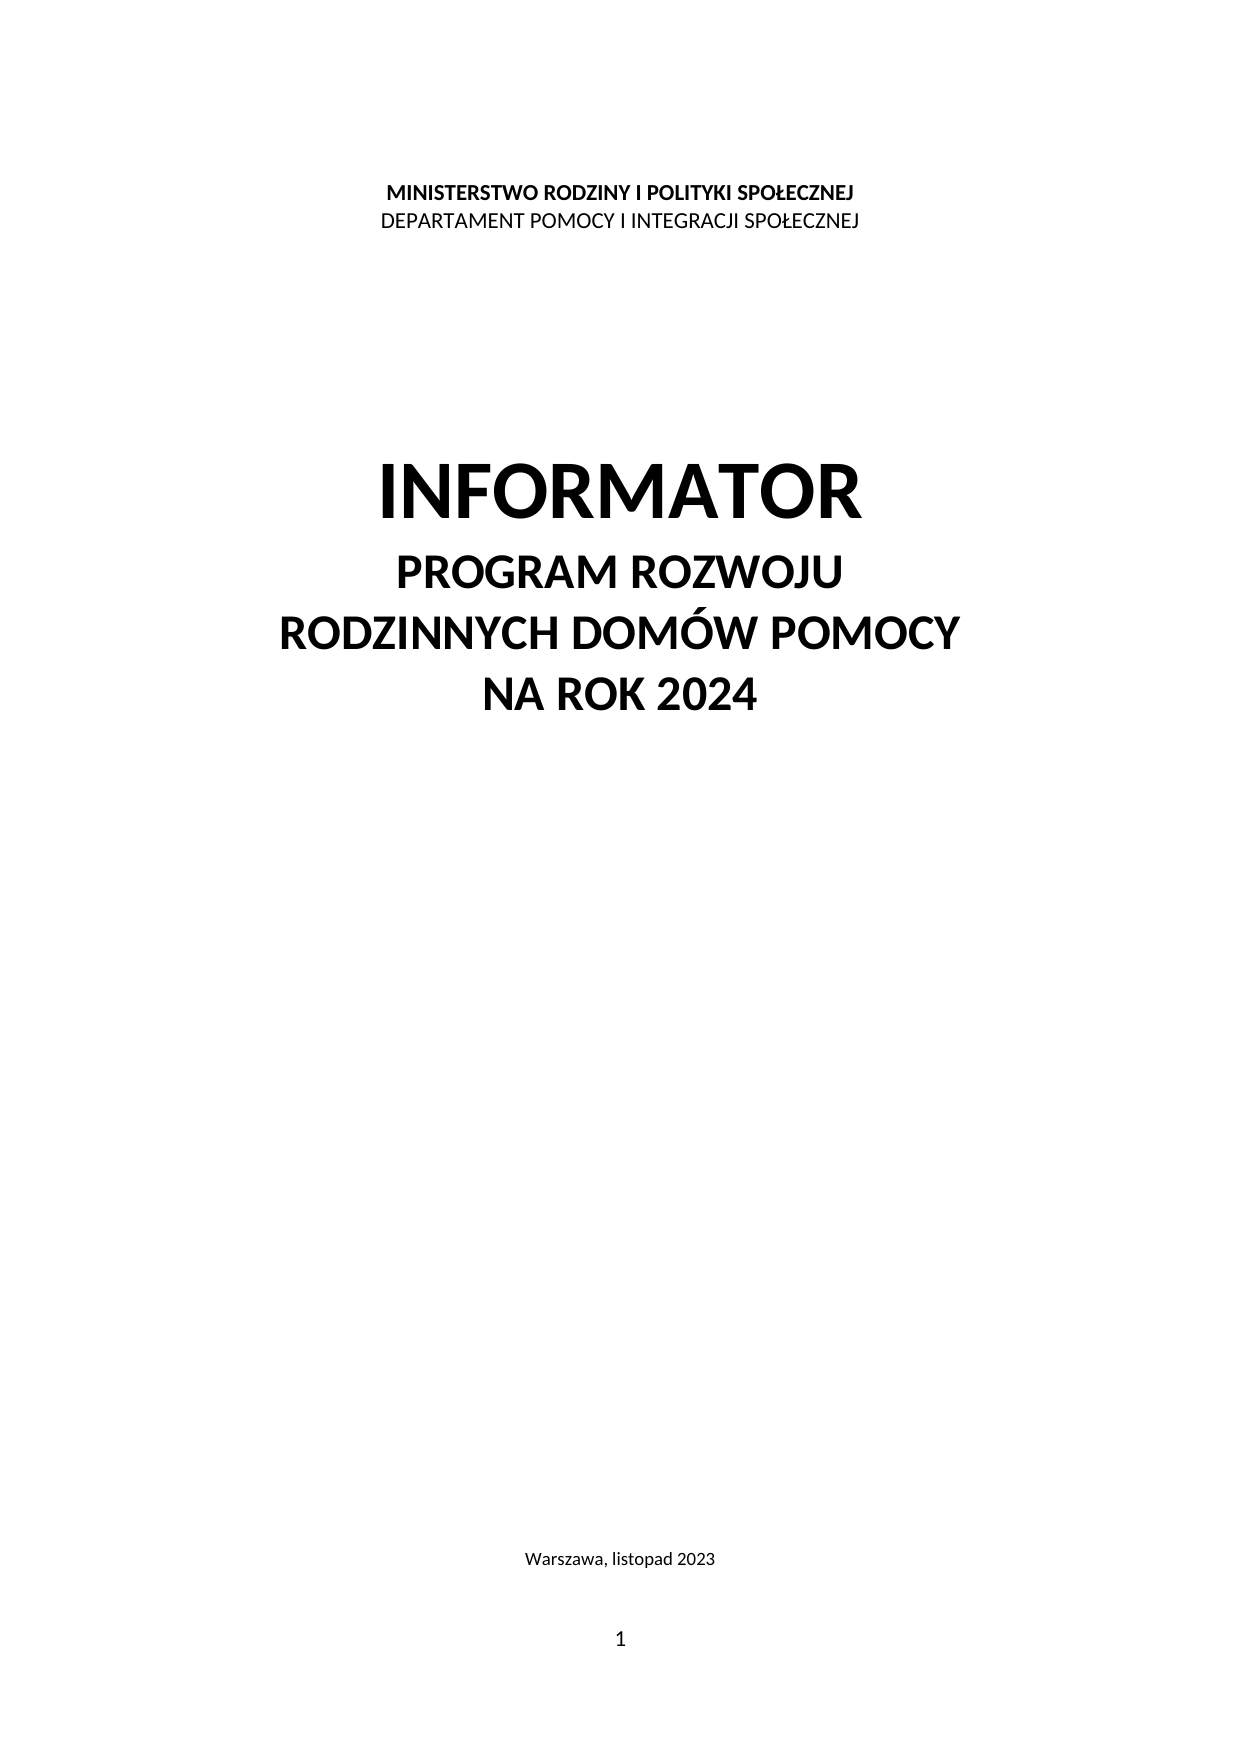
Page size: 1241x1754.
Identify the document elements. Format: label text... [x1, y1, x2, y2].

text RODZINNYCH DOMÓW POMOCY [148, 601, 1093, 662]
text INFORMATOR [148, 438, 1093, 539]
text NA ROK 2024 [148, 662, 1093, 723]
text Warszawa, listopad 2023 [148, 1548, 1093, 1571]
text MINISTERSTWO RODZINY I POLITYKI SPOŁECZNEJ [148, 178, 1093, 206]
text DEPARTAMENT POMOCY I INTEGRACJI SPOŁECZNEJ [148, 206, 1093, 234]
text PROGRAM ROZWOJU [148, 539, 1093, 601]
